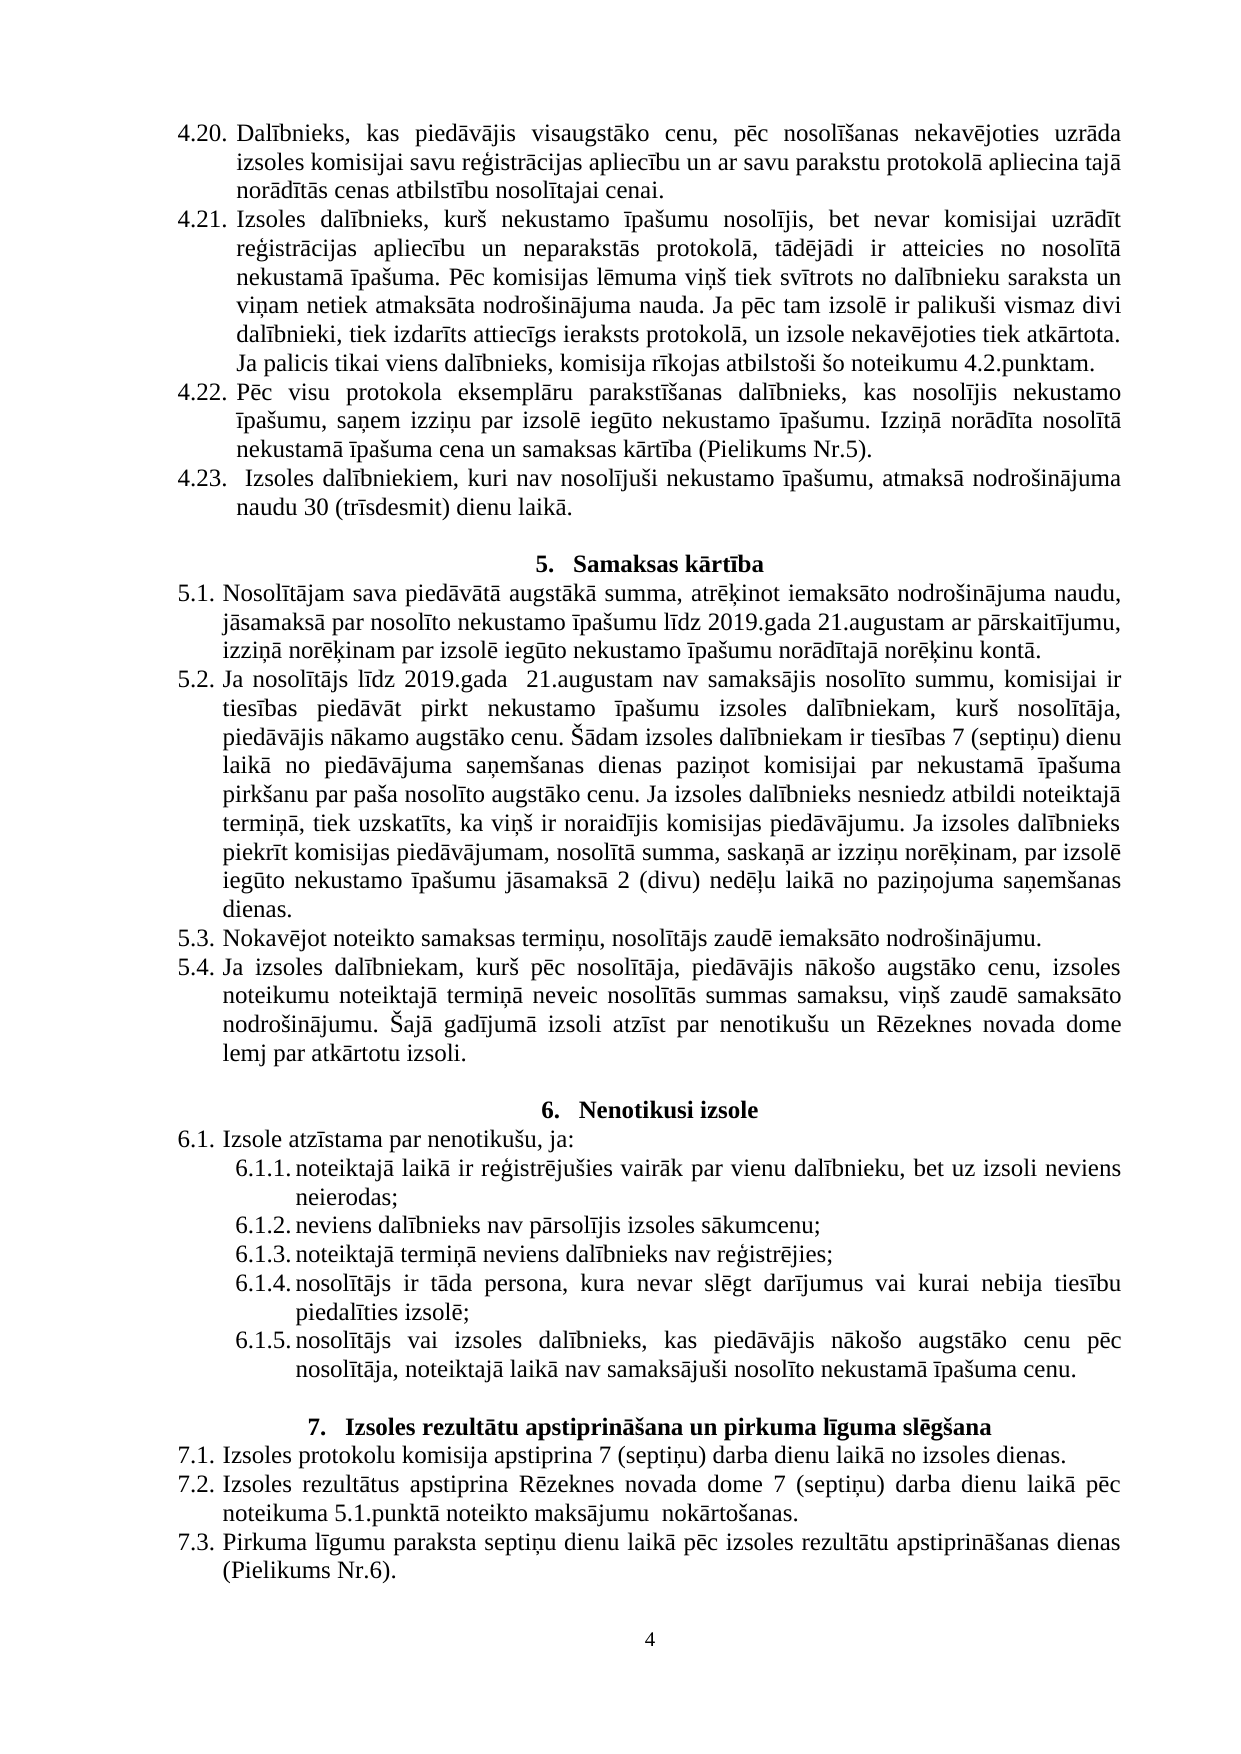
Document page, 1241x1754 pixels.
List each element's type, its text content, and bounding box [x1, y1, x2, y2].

list Ja nosolītājs līdz 2019.gada 21.augustam nav samaksājis nosolīto summu, komisijai ir tiesības piedāvāt pirkt nekustamo īpašumu izsoles dalībniekam, kurš nosolītāja, piedāvājis nākamo augstāko cenu. Šādam izsoles dalībniekam ir tiesības 7 (septiņu) dienu laikā no piedāvājuma saņemšanas dienas paziņot komisijai par nekustamā īpašuma pirkšanu par paša nosolīto augstāko cenu. Ja izsoles dalībnieks nesniedz atbildi noteiktajā termiņā, tiek uzskatīts, ka viņš ir noraidījis komisijas piedāvājumu. Ja izsoles dalībnieks piekrīt komisijas piedāvājumam, nosolītā summa, saskaņā ar izziņu norēķinam, par izsolē iegūto nekustamo īpašumu jāsamaksā 2 (divu) nedēļu laikā no paziņojuma saņemšanas dienas. [177, 664, 1122, 923]
list Izsoles dalībnieks, kurš nekustamo īpašumu nosolījis, bet nevar komisijai uzrādīt reģistrācijas apliecību un neparakstās , tādējādi ir atteicies no nosolītā nekustamā īpašuma. Pēc komisijas viņš tiek svītrots no dalībnieku saraksta un viņam netiek atmaksāta nodrošinājuma nauda. Ja pēc tam izsolē ir palikuši vismaz divi dalībnieki, tiek izdarīts attiecīgs ieraksts , un izsole nekavējoties tiek atkārtota. Ja palicis tikai viens dalībnieks, komisija rīkojas atbilstoši šo noteikumu 4.2.punktam. [177, 204, 1122, 377]
list Izsoles rezultātus apstiprina Rēzeknes novada dome 7 (septiņu) darba dienu laikā pēc noteikuma 5.1.punktā noteikto maksājumu nokārtošanas. [177, 1469, 1122, 1527]
list neviens dalībnieks nav pārsolījis izsoles sākumcenu; [235, 1211, 1122, 1239]
list Pēc visu eksemplāru parakstīšanas dalībnieks, kas nosolījis nekustamo īpašumu, saņem par izsolē iegūto nekustamo īpašumu. norādīta nosolītā nekustamā īpašuma cena un samaksas kārtība (Pielikums Nr.5). [177, 377, 1122, 463]
list Samaksas kārtība [177, 549, 1122, 578]
list Nokavējot noteikto samaksas termiņu, nosolītājs zaudē iemaksāto nodrošinājumu. [177, 923, 1122, 952]
list nosolītājs vai izsoles dalībnieks, kas piedāvājis nākošo augstāko cenu pēc nosolītāja, noteiktajā laikā nav samaksājuši nosolīto nekustamā īpašuma cenu. [235, 1326, 1122, 1383]
list Nosolītājam sava piedāvātā augstākā summa, atrēķinot iemaksāto nodrošinājuma naudu, jāsamaksā par nosolīto nekustamo īpašumu līdz 2019.gada 21.augustam ar pārskaitījumu, izziņā norēķinam par izsolē iegūto nekustamo īpašumu norādītajā norēķinu kontā. [177, 578, 1122, 664]
list Nenotikusi izsole [177, 1096, 1122, 1124]
list Dalībnieks, kas piedāvājis visaugstāko cenu, pēc nosolīšanas nekavējoties uzrāda izsoles komisijai savu reģistrācijas apliecību un ar savu parakstu apliecina tajā norādītās cenas atbilstību nosolītajai cenai. [177, 118, 1122, 204]
list Izsole atzīstama par nenotikušu, ja: [177, 1124, 1122, 1153]
list noteiktajā termiņā neviens dalībnieks nav reģistrējies; [235, 1239, 1122, 1268]
list Pirkuma paraksta septiņu dienu laikā pēc izsoles rezultātu apstiprināšanas dienas (Pielikums Nr.6). [177, 1527, 1122, 1584]
list Izsoles rezultātu apstiprināšana un pirkuma slēgšana [177, 1412, 1122, 1441]
list noteiktajā laikā ir reģistrējušies vairāk par vienu dalībnieku, bet uz izsoli neviens neierodas; [235, 1153, 1122, 1211]
list nosolītājs ir tāda persona, kura nevar slēgt darījumus vai kurai nebija tiesību piedalīties izsolē; [235, 1268, 1122, 1326]
list Ja izsoles dalībniekam, kurš pēc nosolītāja, piedāvājis nākošo augstāko cenu, izsoles noteikumu noteiktajā termiņā neveic nosolītās summas samaksu, viņš zaudē samaksāto nodrošinājumu. Šajā gadījumā izsoli atzīst par nenotikušu un Rēzeknes novada dome lemj par atkārtotu izsoli. [177, 952, 1122, 1067]
list Izsoles dalībniekiem, kuri nav nosolījuši nekustamo īpašumu, atmaksā nodrošinājuma naudu 30 (trīsdesmit) dienu laikā. [177, 463, 1122, 521]
list Izsoles komisija apstiprina 7 (septiņu) darba dienu laikā no izsoles dienas. [177, 1441, 1122, 1469]
